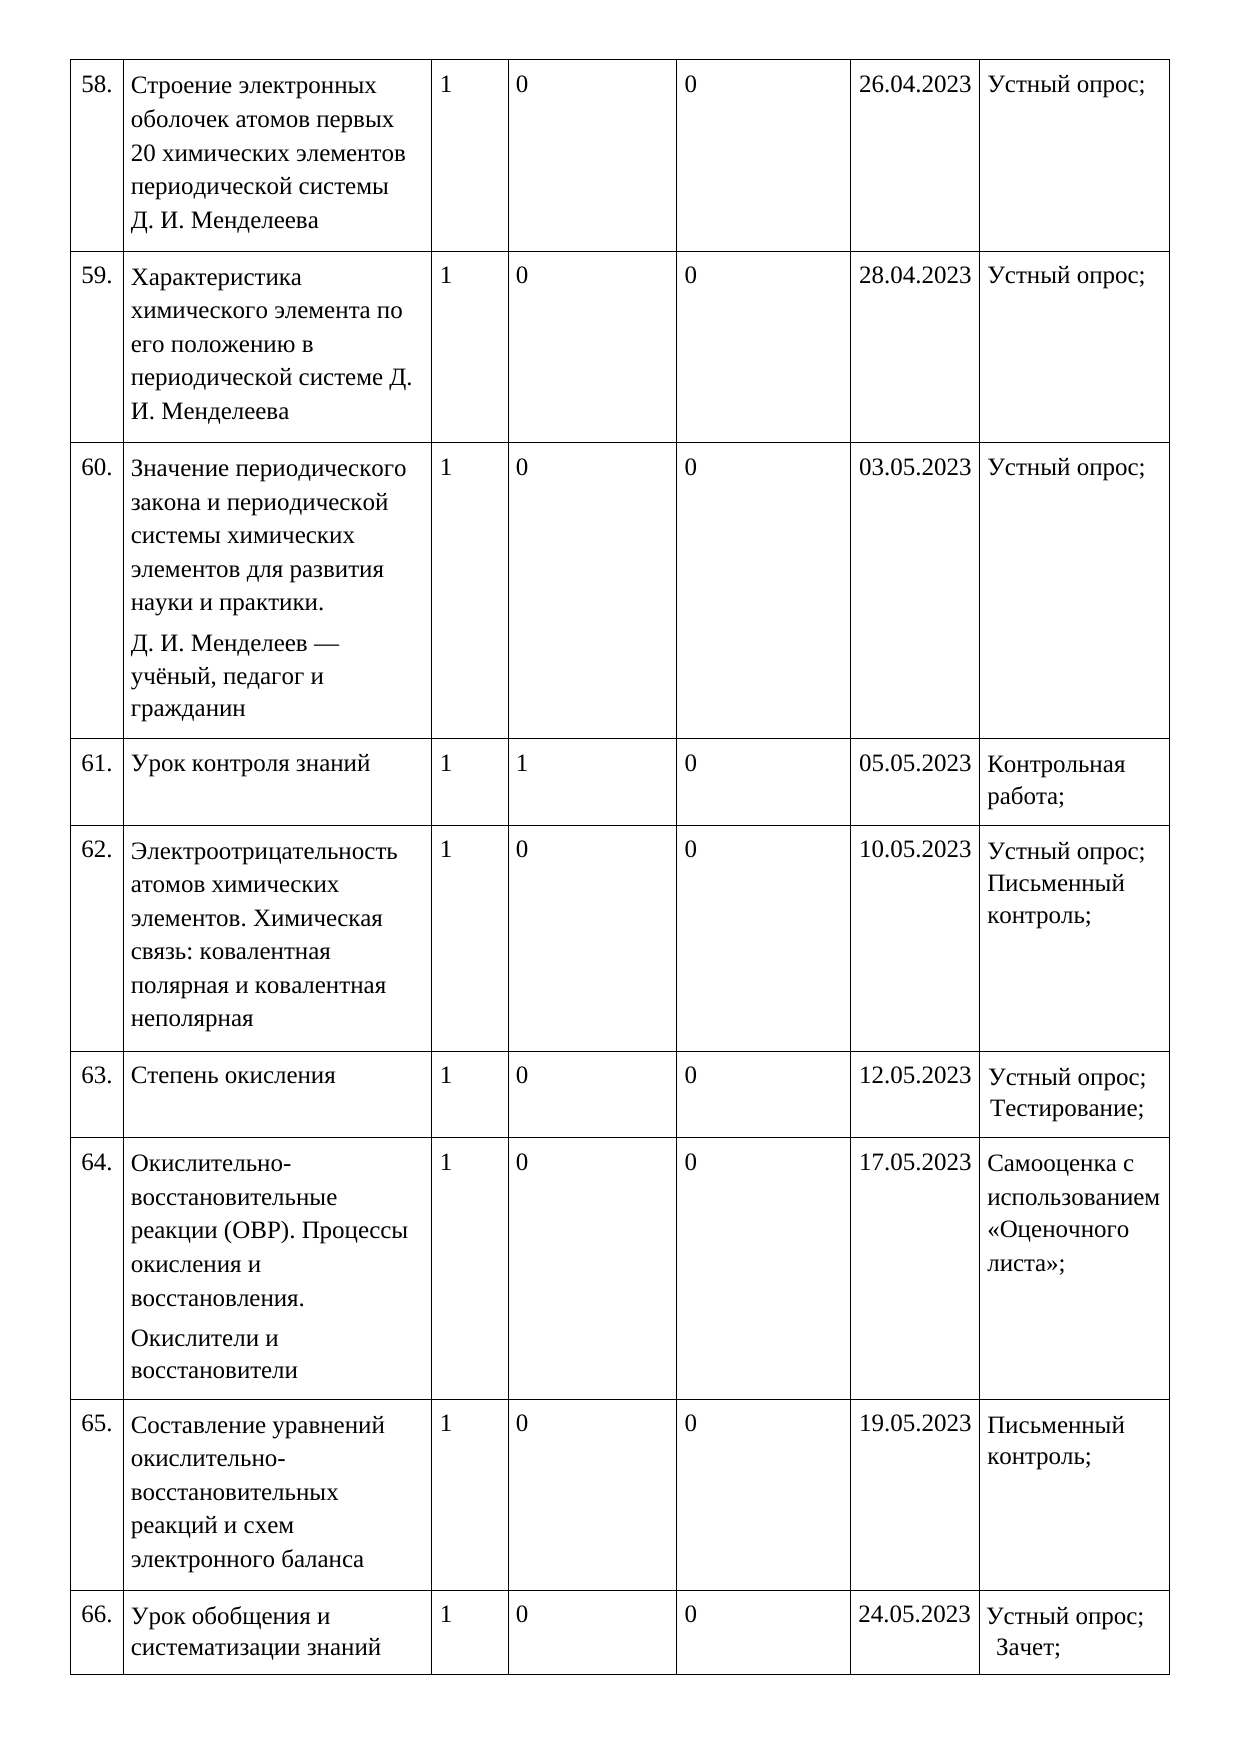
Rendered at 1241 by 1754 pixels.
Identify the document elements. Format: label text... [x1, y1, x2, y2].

table_cell Окислительно- восстановительные реакции (ОВР). Процессы окисления и восстановления. Окислители и восстановители [124, 1138, 431, 1398]
table_header 0 [509, 60, 676, 251]
table_cell 1 [432, 739, 508, 824]
table_cell Устный опрос; Зачет; [980, 1591, 1169, 1674]
table_cell 0 [509, 1400, 676, 1590]
table_header 1 [432, 60, 508, 251]
table_cell Устный опрос; [980, 252, 1169, 442]
table_cell Контрольная работа; [980, 739, 1169, 824]
table_cell 0 [509, 826, 676, 1051]
table_cell 1 [509, 739, 676, 824]
table_cell 0 [677, 443, 850, 738]
table_cell 0 [677, 1138, 850, 1398]
table_header 26.04.2023 [851, 60, 979, 251]
table_cell 1 [432, 1052, 508, 1137]
table_cell 0 [509, 1138, 676, 1398]
table_cell 61. [71, 739, 123, 824]
table_cell 65. [71, 1400, 123, 1590]
table_cell Степень окисления [124, 1052, 431, 1137]
table_cell 1 [432, 1591, 508, 1674]
table_cell 0 [509, 1052, 676, 1137]
table_cell Характеристика химического элемента по его положению в периодической системе Д. И. Менделеева [124, 252, 431, 442]
table_cell 1 [432, 443, 508, 738]
table_cell Устный опрос; Письменный контроль; [980, 826, 1169, 1051]
table_cell Урок контроля знаний [124, 739, 431, 824]
table_cell Устный опрос; Тестирование; [980, 1052, 1169, 1137]
table_cell 0 [677, 1591, 850, 1674]
table_cell 1 [432, 1138, 508, 1398]
table_cell 28.04.2023 [851, 252, 979, 442]
table_cell 1 [432, 1400, 508, 1590]
table_cell 60. [71, 443, 123, 738]
table_cell 10.05.2023 [851, 826, 979, 1051]
table_cell 0 [677, 739, 850, 824]
table_cell 1 [432, 252, 508, 442]
table_cell 64. [71, 1138, 123, 1398]
table_cell Письменный контроль; [980, 1400, 1169, 1590]
table_cell 62. [71, 826, 123, 1051]
table_cell 66. [71, 1591, 123, 1674]
table_cell 24.05.2023 [851, 1591, 979, 1674]
table_cell 0 [677, 1400, 850, 1590]
table_cell Значение периодического закона и периодической системы химических элементов для развития науки и практики. Д. И. Менделеев —учёный, педагог и гражданин [124, 443, 431, 738]
table_cell 63. [71, 1052, 123, 1137]
table_cell 12.05.2023 [851, 1052, 979, 1137]
table_header 58. [71, 60, 123, 251]
table_cell Электроотрицательность атомов химических элементов. Химическая связь: ковалентная полярная и ковалентная неполярная [124, 826, 431, 1051]
table_cell 19.05.2023 [851, 1400, 979, 1590]
table_cell 59. [71, 252, 123, 442]
table_cell Самооценка с использованием«Оценочного листа»; [980, 1138, 1169, 1398]
table_cell Составление уравнений окислительно- восстановительных реакций и схем электронного баланса [124, 1400, 431, 1590]
table_header Строение электронных оболочек атомов первых 20 химических элементов периодической системы Д. И. Менделеева [124, 60, 431, 251]
table_header Устный опрос; [980, 60, 1169, 251]
table_cell 17.05.2023 [851, 1138, 979, 1398]
table_cell 0 [677, 826, 850, 1051]
table_cell 03.05.2023 [851, 443, 979, 738]
table_cell 0 [509, 1591, 676, 1674]
table_cell 0 [677, 252, 850, 442]
table_header 0 [677, 60, 850, 251]
table_cell 1 [432, 826, 508, 1051]
table_cell 0 [677, 1052, 850, 1137]
table_cell 0 [509, 443, 676, 738]
table_cell 05.05.2023 [851, 739, 979, 824]
table_cell 0 [509, 252, 676, 442]
table_cell Урок обобщения и систематизации знаний [124, 1591, 431, 1674]
table_cell Устный опрос; [980, 443, 1169, 738]
